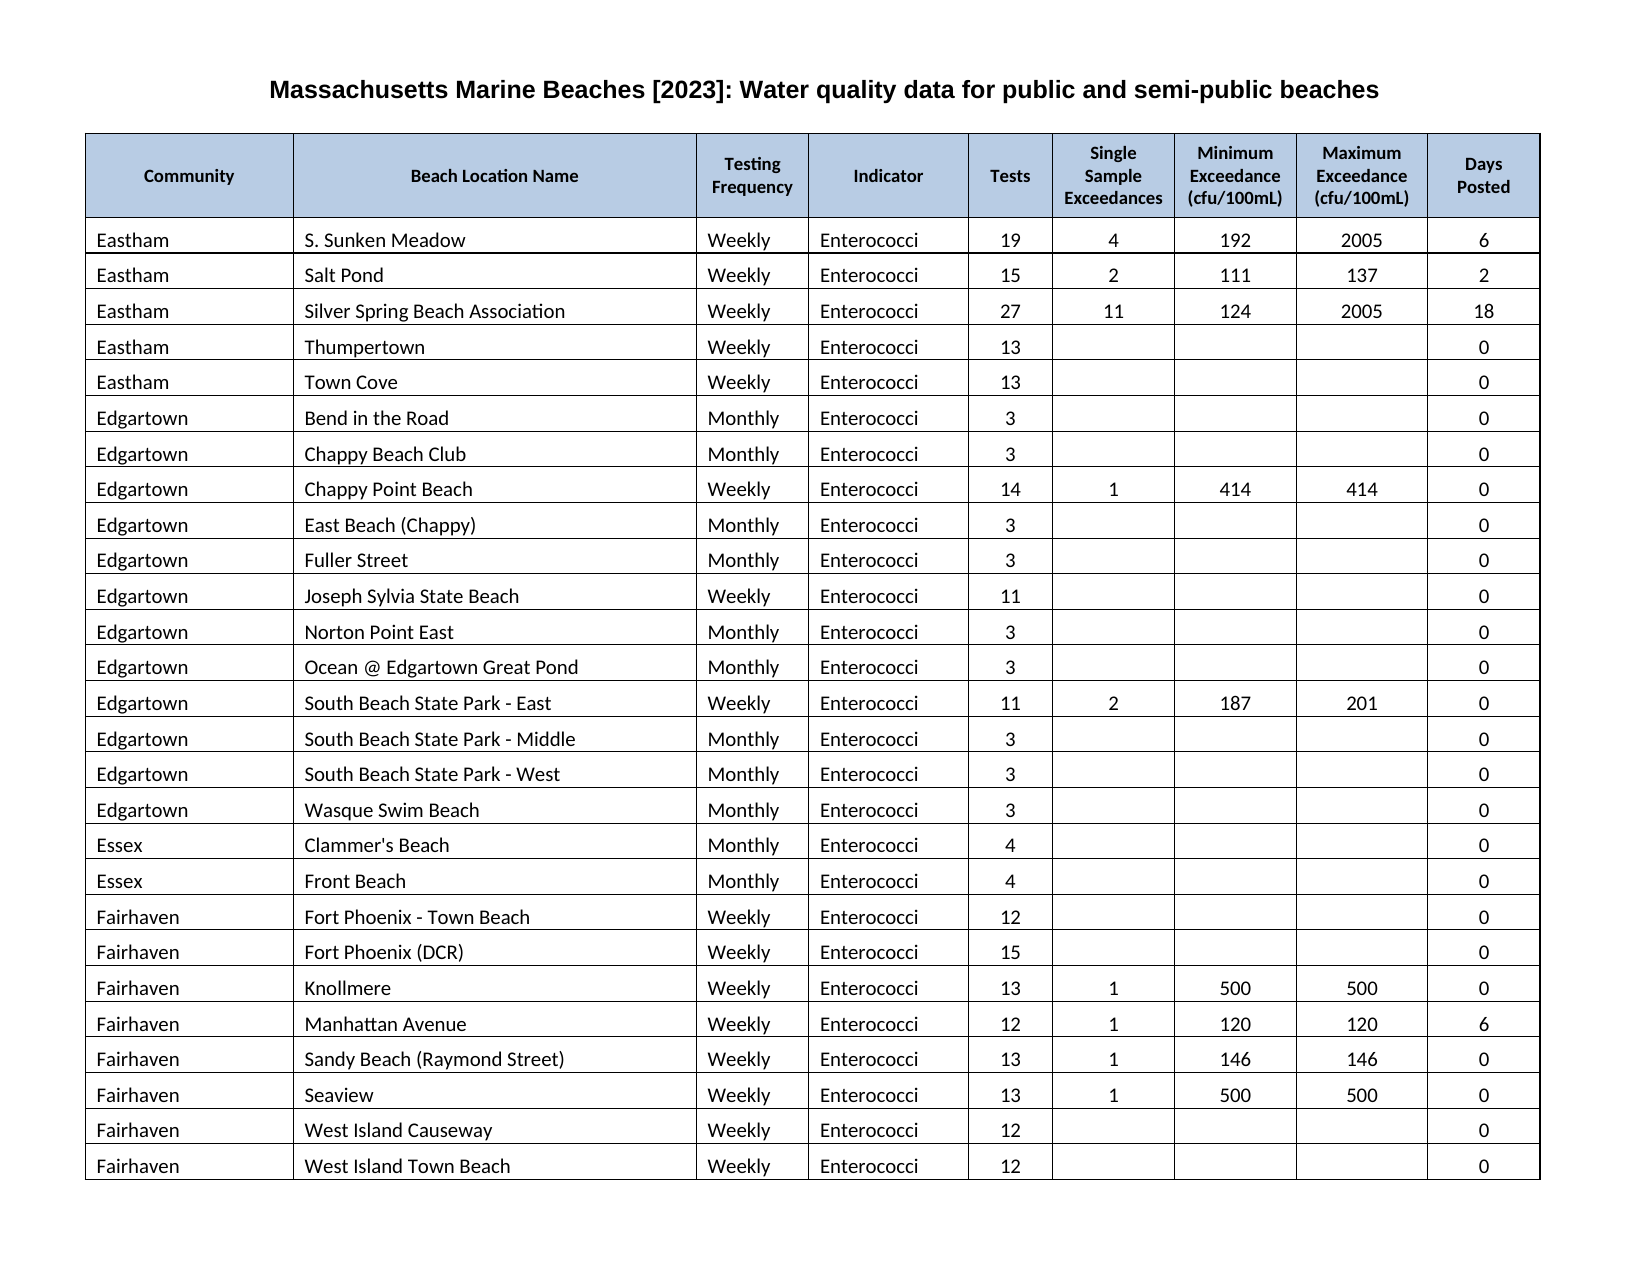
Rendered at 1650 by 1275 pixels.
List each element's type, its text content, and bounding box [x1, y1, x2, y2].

table_cell Town Cove [294, 360, 696, 395]
table_cell Essex [86, 824, 293, 858]
table_header Community [86, 134, 293, 217]
table_header Single Sample Exceedances [1053, 134, 1174, 217]
table_cell Eastham [86, 218, 293, 252]
table_cell 1 [1053, 1073, 1174, 1107]
table_cell South Beach State Park - East [294, 681, 696, 716]
table_cell Fairhaven [86, 1037, 293, 1072]
table_cell [1175, 717, 1296, 751]
table_cell Wasque Swim Beach [294, 788, 696, 822]
table_cell Monthly [697, 539, 808, 573]
table_cell [1297, 824, 1427, 858]
table_cell Enterococci [809, 645, 968, 680]
table_header Beach Location Name [294, 134, 696, 217]
table_cell 2 [1053, 254, 1174, 288]
table_cell Enterococci [809, 503, 968, 537]
table_cell Edgartown [86, 467, 293, 502]
table_cell Enterococci [809, 824, 968, 858]
table_cell Weekly [697, 895, 808, 929]
table_cell 0 [1428, 966, 1539, 1001]
table_cell [1175, 396, 1296, 431]
table_cell 0 [1428, 325, 1539, 359]
table_cell 111 [1175, 254, 1296, 288]
table_cell Enterococci [809, 1073, 968, 1107]
table_cell Enterococci [809, 752, 968, 787]
table_cell Monthly [697, 717, 808, 751]
table_cell Weekly [697, 1109, 808, 1143]
table_cell [1297, 930, 1427, 965]
table_cell [1175, 788, 1296, 822]
table_cell Edgartown [86, 432, 293, 466]
table_cell [1297, 859, 1427, 894]
table_cell Weekly [697, 1002, 808, 1036]
table_cell [1297, 360, 1427, 395]
table_cell Fuller Street [294, 539, 696, 573]
table_cell [1175, 752, 1296, 787]
table_cell [1053, 859, 1174, 894]
table_cell 0 [1428, 752, 1539, 787]
table_cell [1175, 824, 1296, 858]
table_cell South Beach State Park - West [294, 752, 696, 787]
table_cell Edgartown [86, 610, 293, 644]
table_cell 6 [1428, 218, 1539, 252]
table_cell Enterococci [809, 930, 968, 965]
table_cell Weekly [697, 574, 808, 609]
table_cell [1053, 788, 1174, 822]
table_cell 0 [1428, 396, 1539, 431]
table_cell Enterococci [809, 360, 968, 395]
table_cell 0 [1428, 360, 1539, 395]
table_cell [1175, 432, 1296, 466]
table_cell [1297, 325, 1427, 359]
table_cell Monthly [697, 610, 808, 644]
table_cell 3 [969, 645, 1052, 680]
table_cell [1053, 396, 1174, 431]
table_cell Monthly [697, 752, 808, 787]
table_cell 4 [969, 859, 1052, 894]
table_cell 0 [1428, 574, 1539, 609]
table_header Maximum Exceedance (cfu/100mL) [1297, 134, 1427, 217]
table_cell 500 [1297, 966, 1427, 1001]
table_cell 414 [1175, 467, 1296, 502]
table_cell 0 [1428, 467, 1539, 502]
table_cell 1 [1053, 966, 1174, 1001]
table_cell Enterococci [809, 1037, 968, 1072]
table_cell 13 [969, 1037, 1052, 1072]
table_cell 3 [969, 503, 1052, 537]
table_cell Enterococci [809, 289, 968, 324]
table_cell Weekly [697, 1037, 808, 1072]
table_cell [1053, 752, 1174, 787]
table_cell 12 [969, 1109, 1052, 1143]
table_cell Weekly [697, 325, 808, 359]
table_cell 3 [969, 539, 1052, 573]
table_cell Ocean @ Edgartown Great Pond [294, 645, 696, 680]
table_cell 3 [969, 788, 1052, 822]
table_cell Enterococci [809, 1109, 968, 1143]
table_cell Front Beach [294, 859, 696, 894]
table_cell East Beach (Chappy) [294, 503, 696, 537]
table_cell 27 [969, 289, 1052, 324]
table_cell Fort Phoenix - Town Beach [294, 895, 696, 929]
table_cell 3 [969, 396, 1052, 431]
table_cell [1053, 895, 1174, 929]
table_cell Weekly [697, 467, 808, 502]
table_cell S. Sunken Meadow [294, 218, 696, 252]
table_cell Enterococci [809, 1144, 968, 1179]
table_cell [1175, 930, 1296, 965]
table_cell Fairhaven [86, 966, 293, 1001]
table_cell 3 [969, 432, 1052, 466]
table_cell Weekly [697, 218, 808, 252]
table_cell [1175, 1144, 1296, 1179]
table_cell Enterococci [809, 396, 968, 431]
table_cell Enterococci [809, 218, 968, 252]
table_cell 187 [1175, 681, 1296, 716]
table_cell 120 [1297, 1002, 1427, 1036]
table_cell West Island Causeway [294, 1109, 696, 1143]
table_cell Edgartown [86, 396, 293, 431]
table_cell Weekly [697, 930, 808, 965]
table_cell [1053, 824, 1174, 858]
table_cell Fairhaven [86, 1144, 293, 1179]
table_cell 0 [1428, 645, 1539, 680]
table_cell 0 [1428, 930, 1539, 965]
table_cell [1175, 1109, 1296, 1143]
table_cell [1053, 360, 1174, 395]
table_cell Norton Point East [294, 610, 696, 644]
table_header Minimum Exceedance (cfu/100mL) [1175, 134, 1296, 217]
table_cell 15 [969, 254, 1052, 288]
table_cell South Beach State Park - Middle [294, 717, 696, 751]
table_cell Enterococci [809, 574, 968, 609]
table_cell Monthly [697, 824, 808, 858]
table_cell [1297, 752, 1427, 787]
table_cell 13 [969, 360, 1052, 395]
table_cell Enterococci [809, 539, 968, 573]
table_cell Monthly [697, 645, 808, 680]
table_cell 0 [1428, 503, 1539, 537]
table_cell Fairhaven [86, 895, 293, 929]
table_cell 0 [1428, 610, 1539, 644]
table_cell 0 [1428, 432, 1539, 466]
table_cell 2 [1053, 681, 1174, 716]
table_cell [1175, 610, 1296, 644]
table_cell [1175, 503, 1296, 537]
table_cell [1297, 1109, 1427, 1143]
table_cell Enterococci [809, 717, 968, 751]
table_cell Fairhaven [86, 1073, 293, 1107]
table_cell 0 [1428, 1037, 1539, 1072]
table_cell [1297, 539, 1427, 573]
table_cell Edgartown [86, 752, 293, 787]
table_cell Weekly [697, 1073, 808, 1107]
table_cell Fairhaven [86, 930, 293, 965]
table_cell 18 [1428, 289, 1539, 324]
table_cell 15 [969, 930, 1052, 965]
table_cell [1053, 645, 1174, 680]
table_cell 6 [1428, 1002, 1539, 1036]
table_cell Enterococci [809, 254, 968, 288]
table_cell 0 [1428, 1109, 1539, 1143]
table_cell [1053, 717, 1174, 751]
table_cell 11 [969, 681, 1052, 716]
table_cell 1 [1053, 1002, 1174, 1036]
table_cell 3 [969, 610, 1052, 644]
table_cell Sandy Beach (Raymond Street) [294, 1037, 696, 1072]
table_cell Enterococci [809, 895, 968, 929]
table_cell 192 [1175, 218, 1296, 252]
table_header Tests [969, 134, 1052, 217]
table_cell Enterococci [809, 610, 968, 644]
table_cell 12 [969, 1144, 1052, 1179]
table_header Indicator [809, 134, 968, 217]
table_cell [1297, 396, 1427, 431]
table_cell 146 [1175, 1037, 1296, 1072]
table_cell Clammer's Beach [294, 824, 696, 858]
table_cell Manhattan Avenue [294, 1002, 696, 1036]
table_cell Weekly [697, 360, 808, 395]
table_cell 19 [969, 218, 1052, 252]
table_cell Monthly [697, 396, 808, 431]
table_cell Weekly [697, 1144, 808, 1179]
table_cell 2005 [1297, 218, 1427, 252]
table_cell Enterococci [809, 966, 968, 1001]
table_cell Eastham [86, 289, 293, 324]
table_cell [1053, 432, 1174, 466]
table_cell Seaview [294, 1073, 696, 1107]
table_cell 146 [1297, 1037, 1427, 1072]
table_cell 0 [1428, 681, 1539, 716]
table_cell 0 [1428, 895, 1539, 929]
table_cell [1053, 325, 1174, 359]
table_cell [1297, 610, 1427, 644]
table_cell Knollmere [294, 966, 696, 1001]
table_cell Enterococci [809, 788, 968, 822]
table_cell Edgartown [86, 788, 293, 822]
table_cell 13 [969, 325, 1052, 359]
table_cell Edgartown [86, 539, 293, 573]
table_cell Monthly [697, 432, 808, 466]
table_cell [1175, 325, 1296, 359]
table_cell 3 [969, 717, 1052, 751]
table_cell 0 [1428, 788, 1539, 822]
table_cell 1 [1053, 1037, 1174, 1072]
table_cell Chappy Point Beach [294, 467, 696, 502]
table_cell Essex [86, 859, 293, 894]
table_cell 0 [1428, 717, 1539, 751]
table_cell 13 [969, 1073, 1052, 1107]
table_cell [1175, 360, 1296, 395]
table_cell Enterococci [809, 325, 968, 359]
table_cell Salt Pond [294, 254, 696, 288]
table_cell [1175, 645, 1296, 680]
table_cell 0 [1428, 824, 1539, 858]
table_cell [1053, 1109, 1174, 1143]
table_cell Monthly [697, 859, 808, 894]
table_cell [1053, 1144, 1174, 1179]
table_cell Eastham [86, 360, 293, 395]
table_cell Weekly [697, 289, 808, 324]
table_cell Edgartown [86, 574, 293, 609]
table_cell [1053, 503, 1174, 537]
table_cell Enterococci [809, 859, 968, 894]
table_cell Weekly [697, 966, 808, 1001]
table_cell 1 [1053, 467, 1174, 502]
table_cell West Island Town Beach [294, 1144, 696, 1179]
table_cell 2 [1428, 254, 1539, 288]
table_cell Enterococci [809, 681, 968, 716]
table_cell [1175, 895, 1296, 929]
table_cell [1175, 539, 1296, 573]
table_cell 414 [1297, 467, 1427, 502]
table_cell [1297, 717, 1427, 751]
table_cell 0 [1428, 539, 1539, 573]
table_cell [1053, 574, 1174, 609]
table_cell Fairhaven [86, 1002, 293, 1036]
table_cell 500 [1175, 966, 1296, 1001]
table_cell 137 [1297, 254, 1427, 288]
table_cell 0 [1428, 1144, 1539, 1179]
table_cell Silver Spring Beach Association [294, 289, 696, 324]
table_cell [1297, 1144, 1427, 1179]
table_header Days Posted [1428, 134, 1539, 217]
table_cell Fairhaven [86, 1109, 293, 1143]
table_cell Weekly [697, 681, 808, 716]
table_cell [1297, 432, 1427, 466]
table_cell 11 [1053, 289, 1174, 324]
table_cell 11 [969, 574, 1052, 609]
table_cell [1297, 574, 1427, 609]
table_cell [1297, 645, 1427, 680]
table_cell Edgartown [86, 645, 293, 680]
table_cell 2005 [1297, 289, 1427, 324]
table_cell Edgartown [86, 503, 293, 537]
table_cell [1297, 788, 1427, 822]
table_cell 12 [969, 1002, 1052, 1036]
table_cell Bend in the Road [294, 396, 696, 431]
table_cell Monthly [697, 788, 808, 822]
table_cell Eastham [86, 325, 293, 359]
table_cell [1175, 859, 1296, 894]
table_cell 14 [969, 467, 1052, 502]
table_cell Weekly [697, 254, 808, 288]
table_cell Edgartown [86, 681, 293, 716]
table_cell Thumpertown [294, 325, 696, 359]
table_cell 120 [1175, 1002, 1296, 1036]
table_cell Edgartown [86, 717, 293, 751]
table_cell Fort Phoenix (DCR) [294, 930, 696, 965]
table_cell [1175, 574, 1296, 609]
table_cell Chappy Beach Club [294, 432, 696, 466]
table_header Testing Frequency [697, 134, 808, 217]
table_cell [1297, 895, 1427, 929]
table_cell 13 [969, 966, 1052, 1001]
table_cell 0 [1428, 1073, 1539, 1107]
table_cell Joseph Sylvia State Beach [294, 574, 696, 609]
table_cell 12 [969, 895, 1052, 929]
table_cell 3 [969, 752, 1052, 787]
table_cell Enterococci [809, 432, 968, 466]
table_cell 4 [969, 824, 1052, 858]
table_cell 201 [1297, 681, 1427, 716]
table_cell [1053, 610, 1174, 644]
table_cell Enterococci [809, 1002, 968, 1036]
table_cell 500 [1297, 1073, 1427, 1107]
table_cell Eastham [86, 254, 293, 288]
table_cell [1053, 539, 1174, 573]
table_cell Monthly [697, 503, 808, 537]
table_cell Enterococci [809, 467, 968, 502]
table_cell 0 [1428, 859, 1539, 894]
table_cell 500 [1175, 1073, 1296, 1107]
table_cell 4 [1053, 218, 1174, 252]
table_cell 124 [1175, 289, 1296, 324]
table_cell [1297, 503, 1427, 537]
table_cell [1053, 930, 1174, 965]
